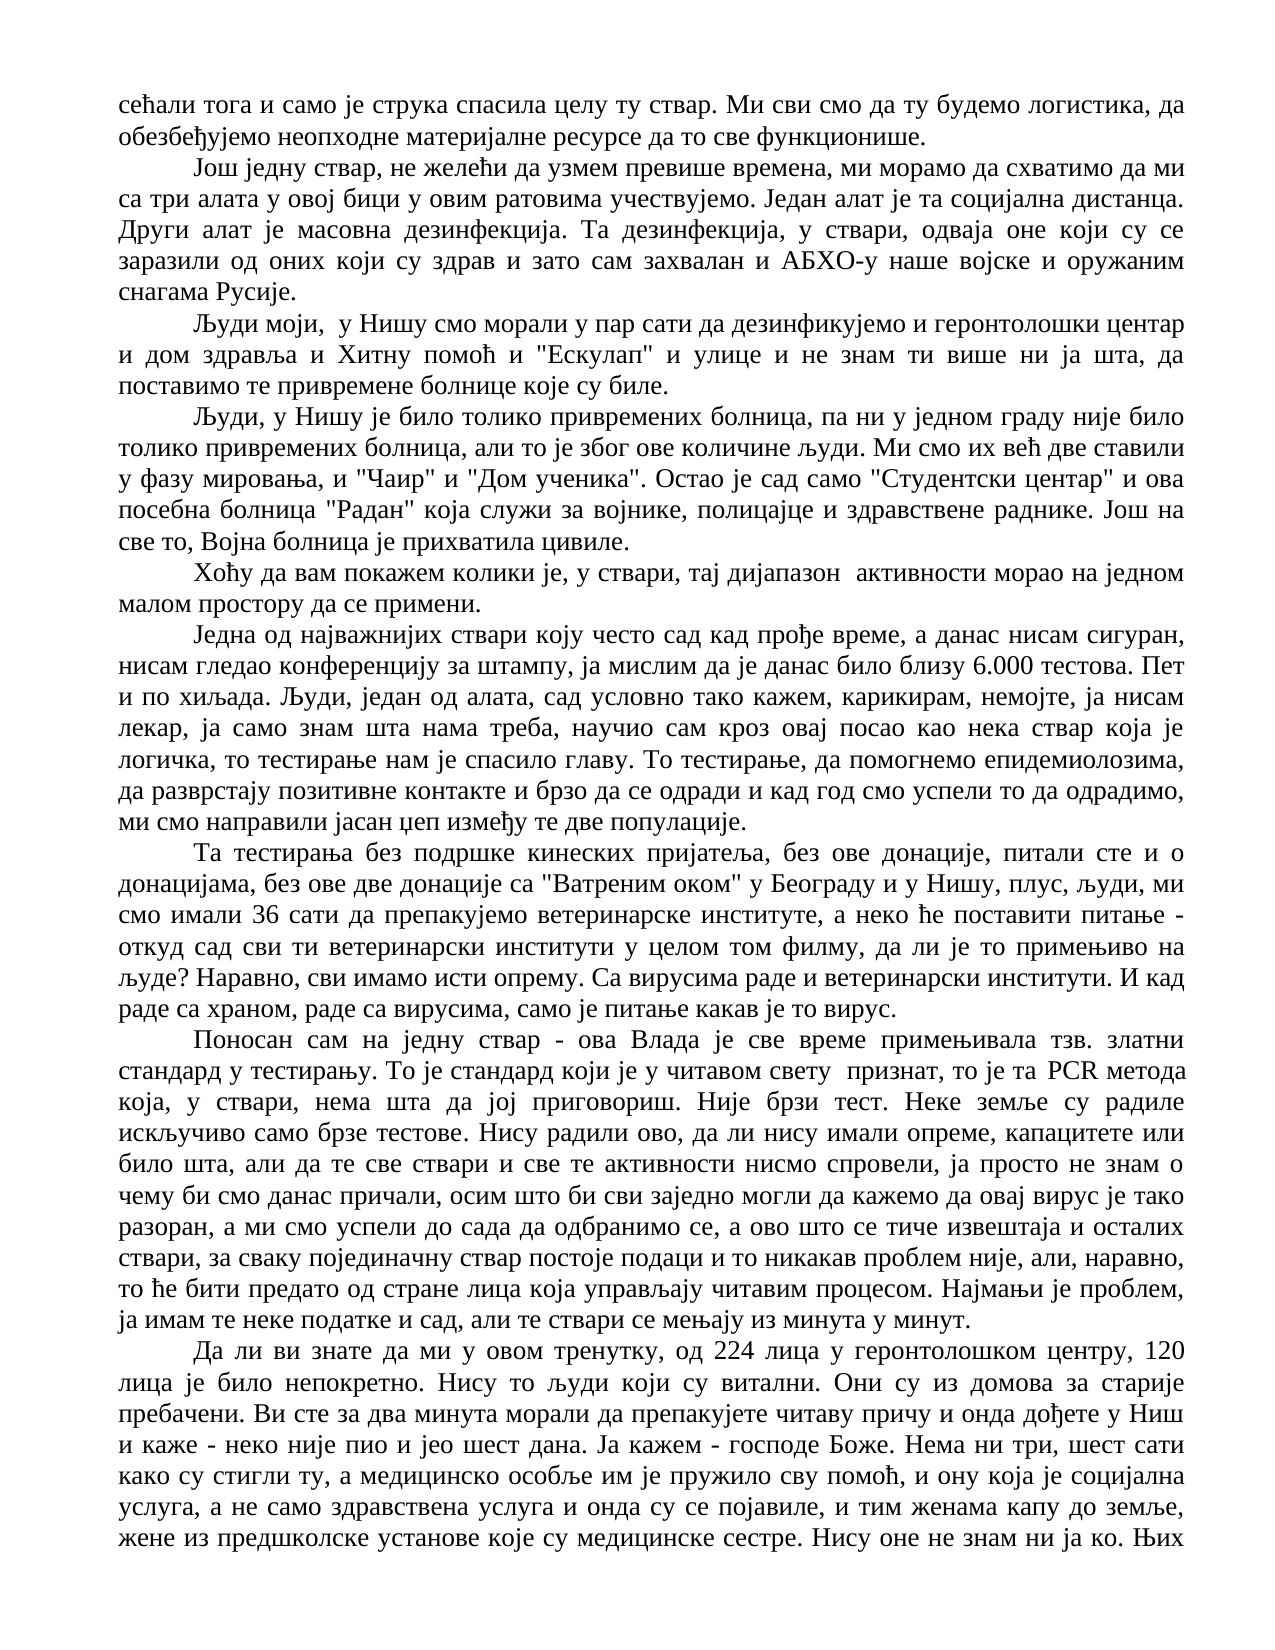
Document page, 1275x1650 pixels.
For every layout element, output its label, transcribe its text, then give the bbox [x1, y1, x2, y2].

text Људи, у Нишу је било толико привремених болница, па ни у једном граду није било толико привремених болница, али то је због ове количине људи. Ми смо их већ две ставили у фазу мировања, и "Чаир" и "Дом ученика". Остао је сад само "Студентски центар" и ова посебна болница "Радан" која служи за војнике, полицајце и здравствене раднике. Још на све то, Војна болница је прихватила цивиле. [118, 400, 1186, 556]
text Људи моји, у Нишу смо морали у пар сати да дезинфикујемо и геронтолошки центар и дом здравља и Хитну помоћ и "Ескулап" и улице и не знам ти више ни ја шта, да поставимо те привремене болнице које су биле. [118, 307, 1186, 400]
text Поносан сам на једну ствар - ова Влада је све време примењивала тзв. златни стандард у тестирању. То је стандард који је у читавом свету признат, то је та PCR метода која, у ствари, нема шта да јој приговориш. Није брзи тест. Неке земље су радиле искључиво само брзе тестове. Нису радили ово, да ли нису имали опреме, капацитете или било шта, али да те све ствари и све те активности нисмо спровели, ја просто не знам о чему би смо данас причали, осим што би сви заједно могли да кажемо да овај вирус је тако разоран, а ми смо успели до сада да одбранимо се, а ово што се тиче извештаја и осталих ствари, за сваку појединачну ствар постоје подаци и то никакав проблем није, али, наравно, то ће бити предато од стране лица која управљају читавим процесом. Најмањи је проблем, ја имам те неке податке и сад, али те ствари се мењају из минута у минут. [118, 1023, 1186, 1334]
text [118, 89, 1186, 151]
text Хоћу да вам покажем колики је, у ствари, тај дијапазон активности морао на једном малом простору да се примени. [118, 556, 1186, 618]
text Та тестирања без подршке кинеских пријатеља, без ове донације, питали сте и о донацијама, без ове две донације са "Ватреним оком" у Београду и у Нишу, плус, људи, ми смо имали 36 сати да препакујемо ветеринарске институте, а неко ће поставити питање - откуд сад сви ти ветеринарски институти у целом том филму, да ли је то примењиво на људе? Наравно, сви имамо исти опрему. Са вирусима раде и ветеринарски институти. И кад раде са храном, раде са вирусима, само је питање какав је то вирус. [118, 836, 1186, 1023]
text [118, 1334, 1186, 1552]
text Једна од најважнијих ствари коју често сад кад прође време, а данас нисам сигуран, нисам гледао конференцију за штампу, ја мислим да је данас било близу 6.000 тестова. Пет и по хиљада. Људи, један од алата, сад условно тако кажем, карикирам, немојте, ја нисам лекар, ја само знам шта нама треба, научио сам кроз овај посао као нека ствар која је логичка, то тестирање нам је спасило главу. То тестирање, да помогнемо епидемиолозима, да разврстају позитивне контакте и брзо да се одради и кад год смо успели то да одрадимо, ми смо направили јасан џеп између те две популације. [118, 618, 1186, 836]
text Још једну ствар, не желећи да узмем превише времена, ми морамо да схватимо да ми са три алата у овој бици у овим ратовима учествујемо. Један алат је та социјална дистанца. Други алат је масовна дезинфекција. Та дезинфекција, у ствари, одваја оне који су се заразили од оних који су здрав и зато сам захвалан и АБХО-у наше војске и оружаним снагама Русије. [118, 151, 1186, 307]
